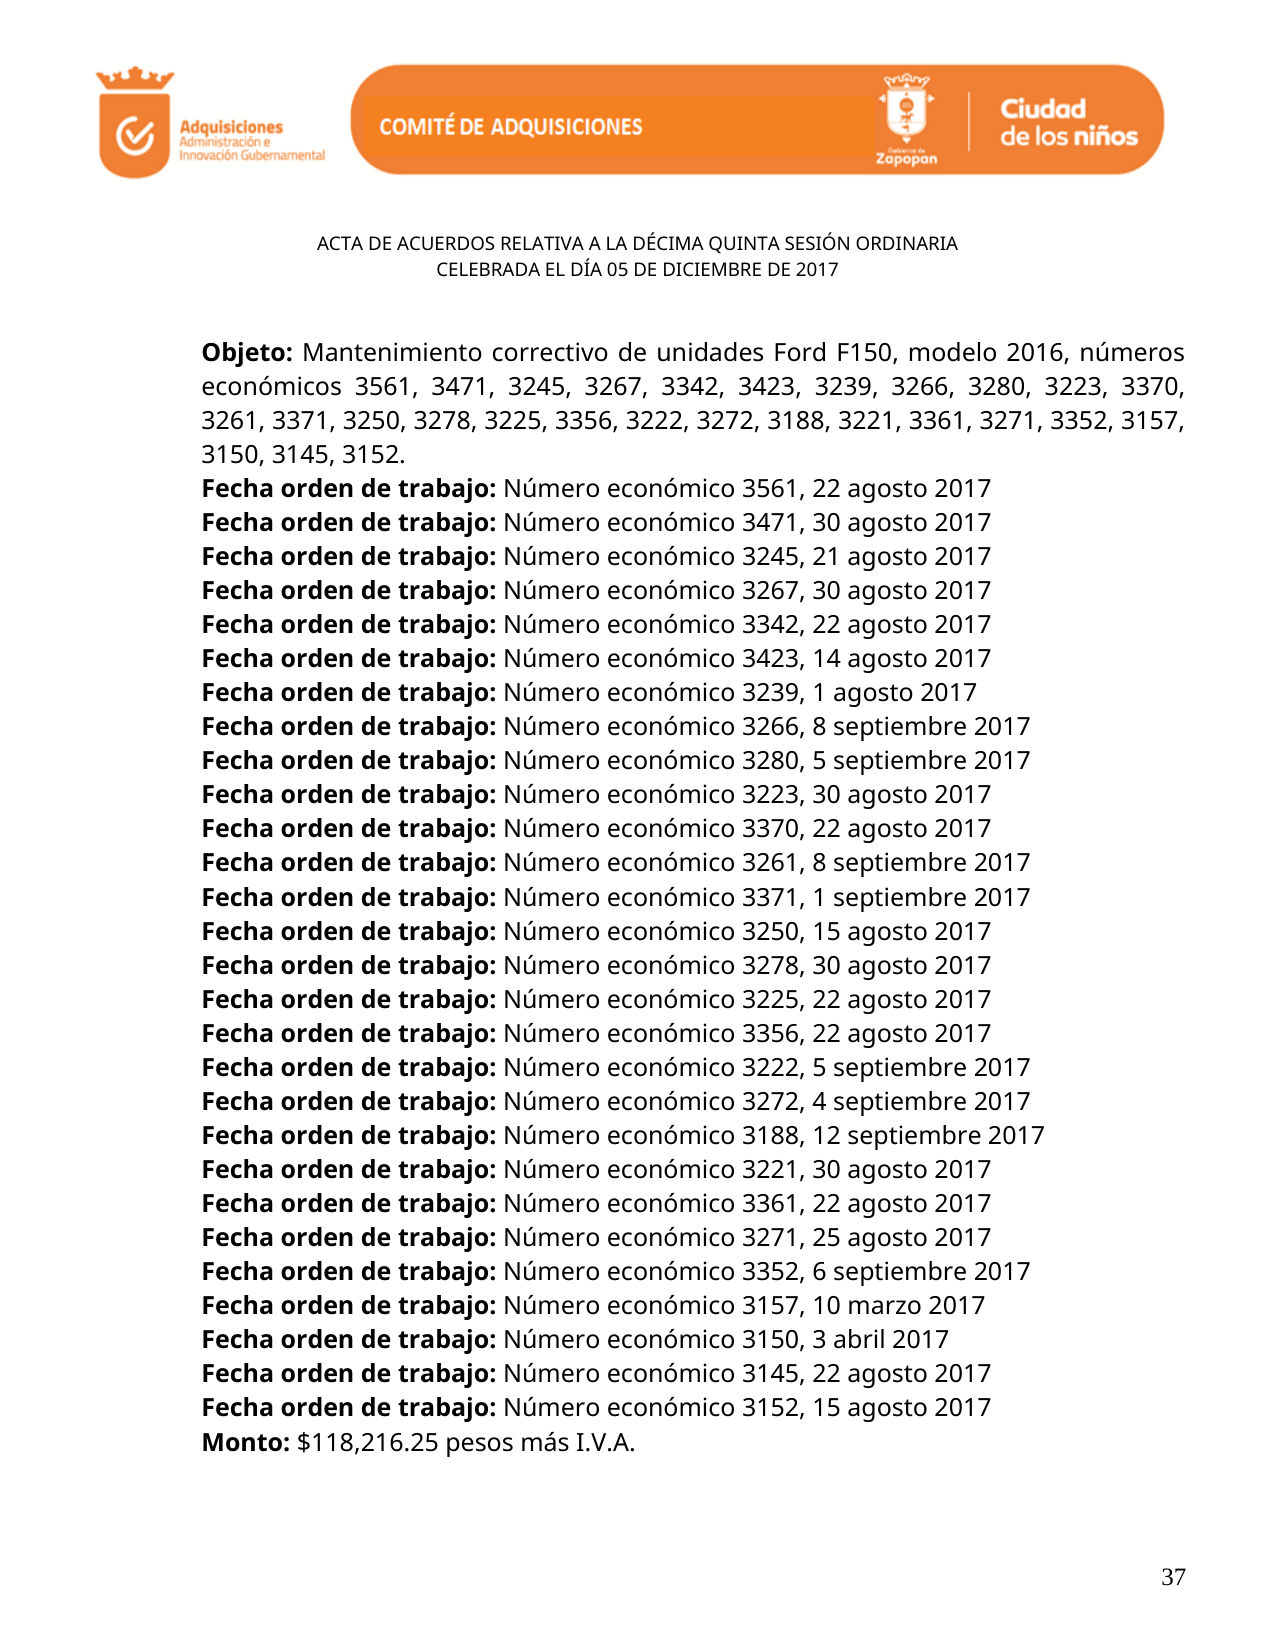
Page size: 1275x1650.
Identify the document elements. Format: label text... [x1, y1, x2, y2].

text Fecha orden de trabajo: Número económico 3266, 8 septiembre 2017 [201, 709, 1186, 743]
text Fecha orden de trabajo: Número económico 3280, 5 septiembre 2017 [201, 743, 1186, 777]
text Objeto: Mantenimiento correctivo de unidades Ford F150, modelo 2016, números económicos 3561, 3471, 3245, 3267, 3342, 3423, 3239, 3266, 3280, 3223, 3370, 3261, 3371, 3250, 3278, 3225, 3356, 3222, 3272, 3188, 3221, 3361, 3271, 3352, 3157, 3150, 3145, 3152. [201, 334, 1186, 470]
text Fecha orden de trabajo: Número económico 3188, 12 septiembre 2017 [201, 1118, 1186, 1152]
picture [88, 59, 1172, 183]
text Fecha orden de trabajo: Número económico 3361, 22 agosto 2017 [201, 1186, 1186, 1220]
text Fecha orden de trabajo: Número económico 3245, 21 agosto 2017 [201, 538, 1186, 573]
text Fecha orden de trabajo: Número económico 3225, 22 agosto 2017 [201, 981, 1186, 1015]
text Fecha orden de trabajo: Número económico 3371, 1 septiembre 2017 [201, 879, 1186, 913]
text Fecha orden de trabajo: Número económico 3145, 22 agosto 2017 [201, 1356, 1186, 1390]
text Fecha orden de trabajo: Número económico 3352, 6 septiembre 2017 [201, 1254, 1186, 1288]
text Fecha orden de trabajo: Número económico 3150, 3 abril 2017 [201, 1322, 1186, 1356]
text Fecha orden de trabajo: Número económico 3278, 30 agosto 2017 [201, 947, 1186, 981]
text Fecha orden de trabajo: Número económico 3342, 22 agosto 2017 [201, 607, 1186, 641]
text Fecha orden de trabajo: Número económico 3157, 10 marzo 2017 [201, 1288, 1186, 1322]
text Fecha orden de trabajo: Número económico 3561, 22 agosto 2017 [201, 470, 1186, 504]
text Fecha orden de trabajo: Número económico 3272, 4 septiembre 2017 [201, 1083, 1186, 1118]
text Fecha orden de trabajo: Número económico 3370, 22 agosto 2017 [201, 811, 1186, 845]
text Monto: $118,216.25 pesos más I.V.A. [201, 1424, 1186, 1458]
text Fecha orden de trabajo: Número económico 3271, 25 agosto 2017 [201, 1220, 1186, 1254]
text Fecha orden de trabajo: Número económico 3239, 1 agosto 2017 [201, 675, 1186, 709]
text Fecha orden de trabajo: Número económico 3222, 5 septiembre 2017 [201, 1049, 1186, 1083]
text Fecha orden de trabajo: Número económico 3223, 30 agosto 2017 [201, 777, 1186, 811]
text Fecha orden de trabajo: Número económico 3267, 30 agosto 2017 [201, 573, 1186, 607]
text Fecha orden de trabajo: Número económico 3250, 15 agosto 2017 [201, 913, 1186, 947]
text Fecha orden de trabajo: Número económico 3261, 8 septiembre 2017 [201, 845, 1186, 879]
text Fecha orden de trabajo: Número económico 3423, 14 agosto 2017 [201, 641, 1186, 675]
text Fecha orden de trabajo: Número económico 3152, 15 agosto 2017 [201, 1390, 1186, 1424]
text Fecha orden de trabajo: Número económico 3471, 30 agosto 2017 [201, 504, 1186, 538]
text Fecha orden de trabajo: Número económico 3356, 22 agosto 2017 [201, 1015, 1186, 1049]
text Fecha orden de trabajo: Número económico 3221, 30 agosto 2017 [201, 1152, 1186, 1186]
